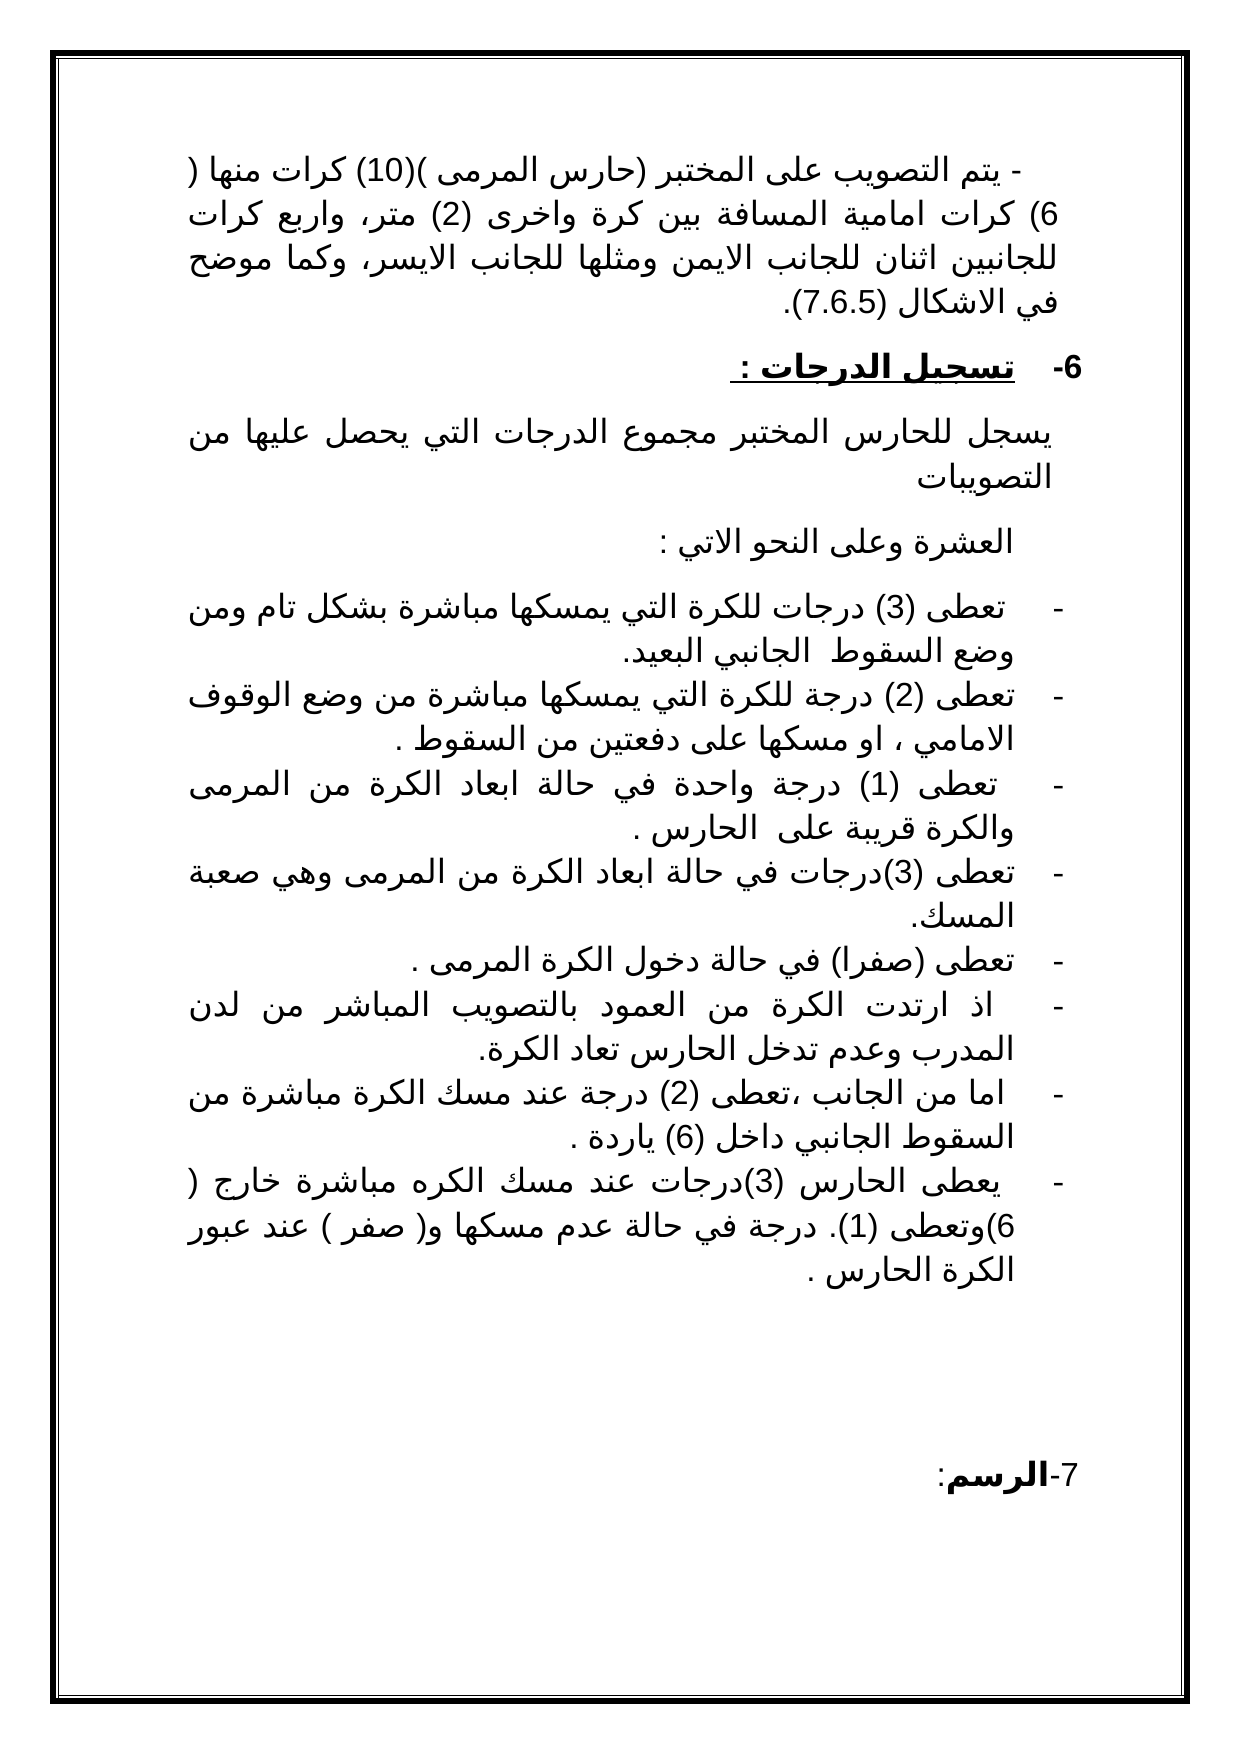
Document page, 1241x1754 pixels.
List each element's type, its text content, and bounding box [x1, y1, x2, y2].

text 7-الرسم: [187, 1455, 1088, 1494]
list يعطى الحارس (3)درجات عند مسك الكره مباشرة خارج (6)وتعطى (1). درجة في حالة عدم مسكها و( صفر ) عند عبور الكرة الحارس . [187, 1162, 1053, 1288]
text العشرة وعلى النحو الاتي : [187, 522, 1088, 560]
list تعطى (3) درجات للكرة التي يمسكها مباشرة بشكل تام ومن وضع السقوط الجانبي البعيد. [187, 587, 1053, 669]
list تسجيل الدرجات : [187, 347, 1053, 386]
list اذ ارتدت الكرة من العمود بالتصويب المباشر من لدن المدرب وعدم تدخل الحارس تعاد الكرة. [187, 985, 1053, 1067]
list تعطى (2) درجة للكرة التي يمسكها مباشرة من وضع الوقوف الامامي ، او مسكها على دفعتين من السقوط . [187, 675, 1053, 758]
list اما من الجانب ،تعطى (2) درجة عند مسك الكرة مباشرة من السقوط الجانبي داخل (6) ياردة . [187, 1073, 1053, 1156]
list تعطى (1) درجة واحدة في حالة ابعاد الكرة من المرمى والكرة قريبة على الحارس . [187, 763, 1053, 846]
list تعطى (3)درجات في حالة ابعاد الكرة من المرمى وهي صعبة المسك. [187, 852, 1053, 935]
text - يتم التصويب على المختبر (حارس المرمى )(10) كرات منها (6) كرات امامية المسافة بين كرة واخرى (2) متر، واربع كرات للجانبين اثنان للجانب الايمن ومثلها للجانب الايسر، وكما موضح في الاشكال (7.6.5). [187, 150, 1088, 321]
list تعطى (صفرا) في حالة دخول الكرة المرمى . [187, 940, 1053, 979]
text يسجل للحارس المختبر مجموع الدرجات التي يحصل عليها من التصويبات [187, 412, 1053, 495]
